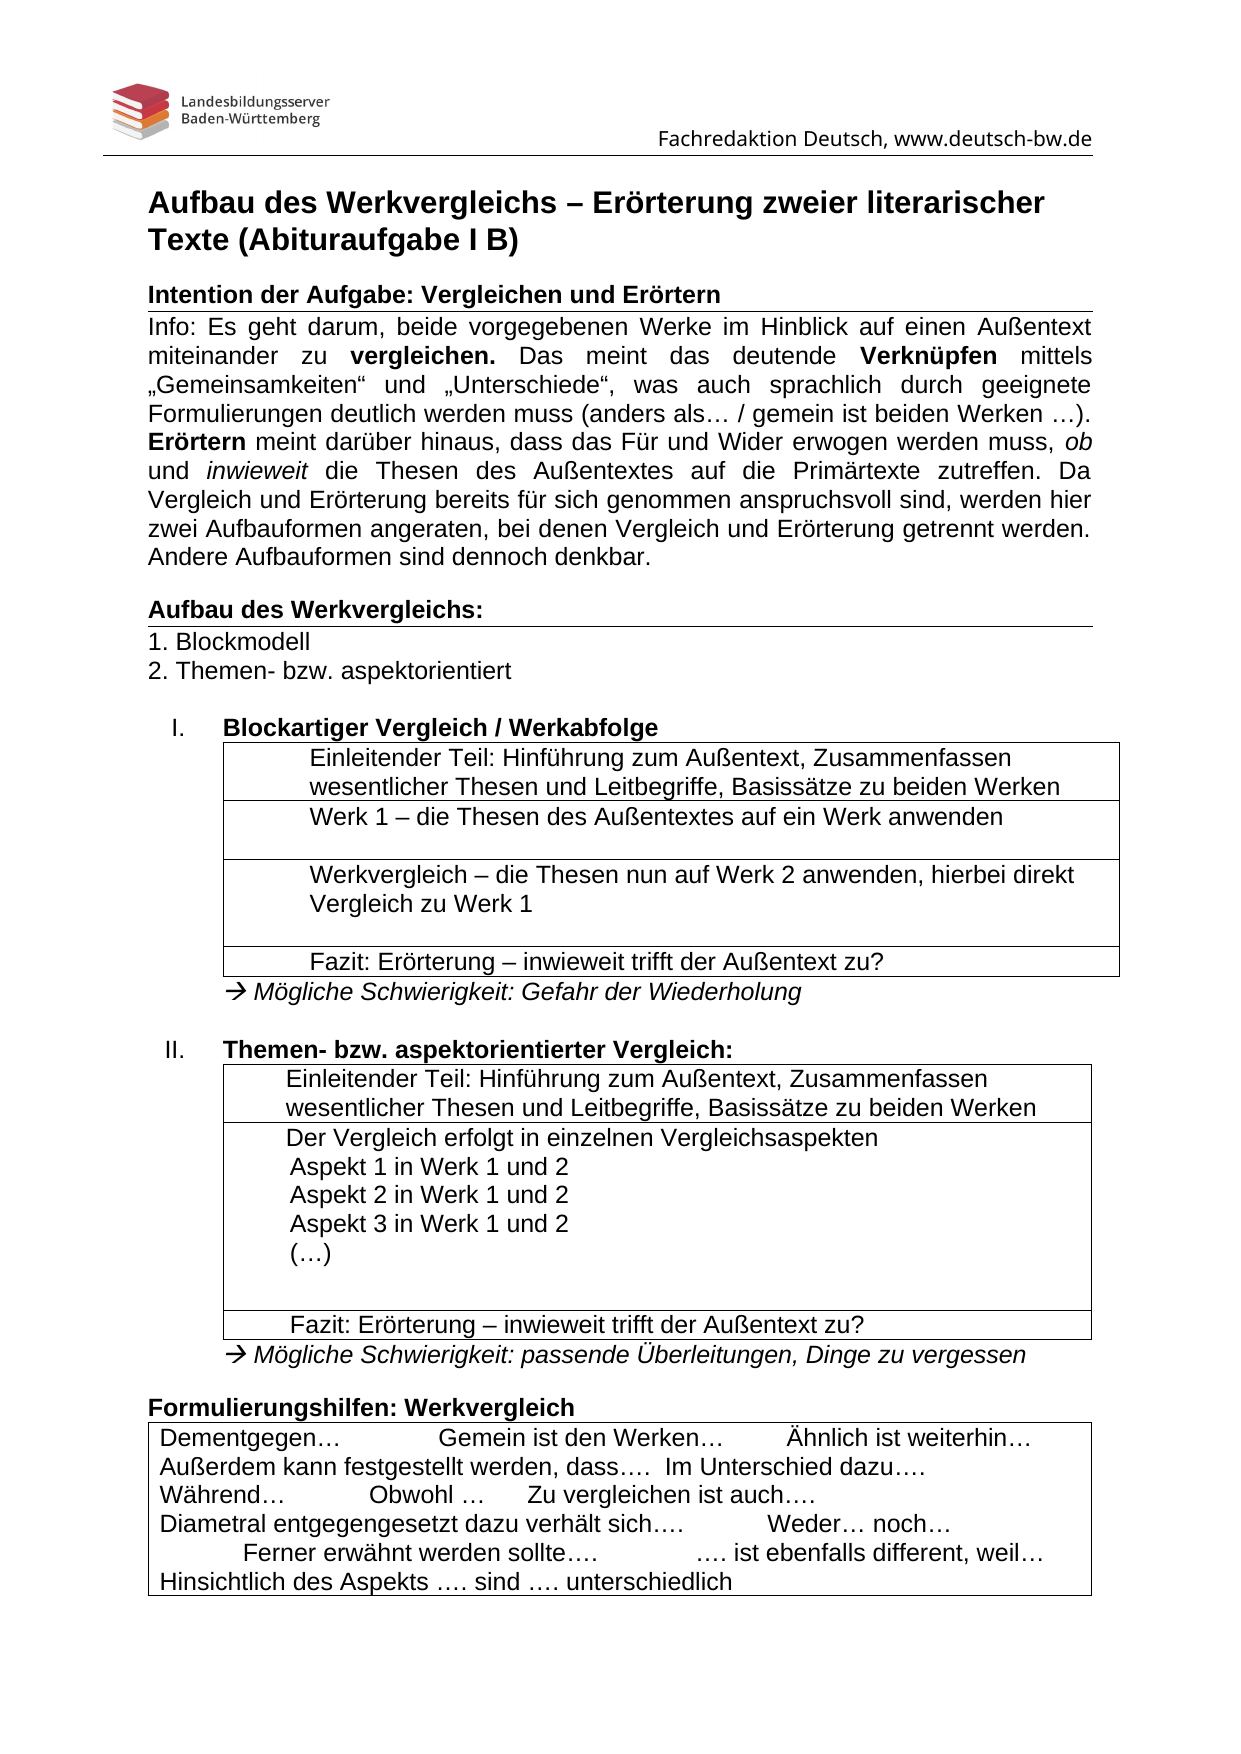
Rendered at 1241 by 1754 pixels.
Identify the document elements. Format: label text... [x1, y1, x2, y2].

table_cell Fazit: Erörterung – inwieweit trifft der Außentext zu? [224, 947, 1119, 976]
text Mögliche Schwierigkeit: Gefahr der Wiederholung [148, 977, 1093, 1006]
list Themen- bzw. aspektorientierter Vergleich: [185, 1035, 1093, 1063]
table_header Dementgegen… Gemein ist den Werken… Ähnlich ist weiterhin… Außerdem kann festgestellt werden, dass…. Im Unterschied dazu…. Während… Obwohl … Zu vergleichen ist auch…. Diametral entgegengesetzt dazu verhält sich…. Weder… noch… Ferner erwähnt werden sollte…. …. ist ebenfalls different, weil… Hinsichtlich des Aspekts …. sind …. unterschiedlich [149, 1423, 1091, 1595]
text Mögliche Schwierigkeit: passende Überleitungen, Dinge zu vergessen [148, 1340, 1093, 1369]
text 2. Themen- bzw. aspektorientiert [148, 656, 1093, 684]
text Aufbau des Werkvergleichs: [148, 595, 1093, 626]
text Aufbau des Werkvergleichs – Erörterung zweier literarischer Texte (Abituraufgabe I B) [148, 184, 1093, 256]
table_header Einleitender Teil: Hinführung zum Außentext, Zusammenfassen wesentlicher Thesen und Leitbegriffe, Basissätze zu beiden Werken [224, 1065, 1091, 1122]
text Intention der Aufgabe: Vergleichen und Erörtern [148, 280, 1093, 311]
table_cell Werkvergleich – die Thesen nun auf Werk 2 anwenden, hierbei direkt Vergleich zu Werk 1 [224, 860, 1119, 946]
text Formulierungshilfen: Werkvergleich [148, 1393, 1093, 1422]
list Blockartiger Vergleich / Werkabfolge [185, 713, 1093, 742]
text 1. Blockmodell [148, 627, 1093, 656]
text Info: Es geht darum, beide vorgegebenen Werke im Hinblick auf einen Außentext miteinander zu vergleichen. Das meint das deutende Verknüpfen mittels „Gemeinsamkeiten“ und „Unterschiede“, was auch sprachlich durch geeignete Formulierungen deutlich werden muss (anders als… / gemein ist beiden Werken …). Erörtern meint darüber hinaus, dass das Für und Wider erwogen werden muss, ob und inwieweit die Thesen des Außentextes auf die Primärtexte zutreffen. Da Vergleich und Erörterung bereits für sich genommen anspruchsvoll sind, werden hier zwei Aufbauformen angeraten, bei denen Vergleich und Erörterung getrennt werden. Andere Aufbauformen sind dennoch denkbar. [148, 312, 1093, 571]
table_cell Der Vergleich erfolgt in einzelnen Vergleichsaspekten Aspekt 1 in Werk 1 und 2 Aspekt 2 in Werk 1 und 2 Aspekt 3 in Werk 1 und 2 (…) [224, 1123, 1091, 1309]
table_cell Werk 1 – die Thesen des Außentextes auf ein Werk anwenden [224, 801, 1119, 859]
picture [103, 73, 333, 147]
table_header Einleitender Teil: Hinführung zum Außentext, Zusammenfassen wesentlicher Thesen und Leitbegriffe, Basissätze zu beiden Werken [224, 743, 1119, 800]
table_cell Fazit: Erörterung – inwieweit trifft der Außentext zu? [224, 1311, 1091, 1339]
